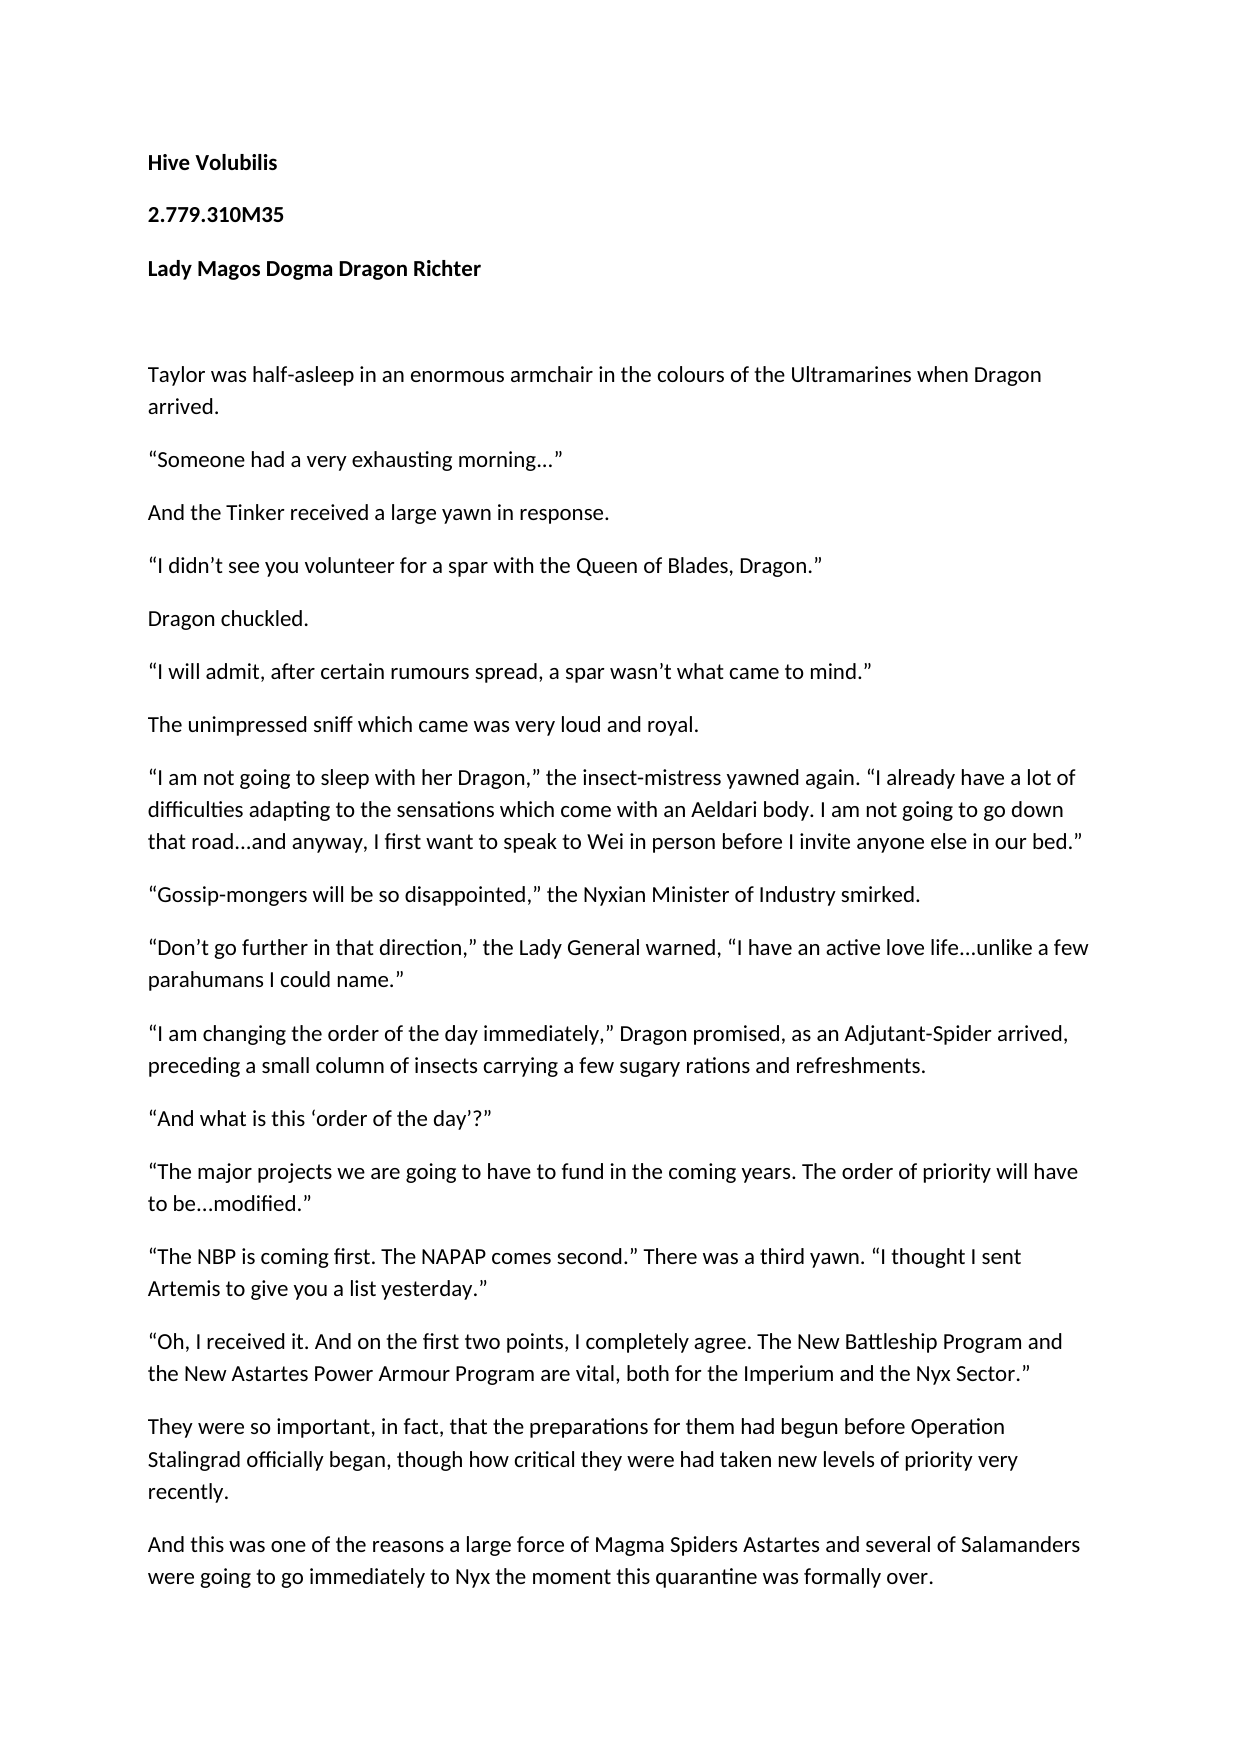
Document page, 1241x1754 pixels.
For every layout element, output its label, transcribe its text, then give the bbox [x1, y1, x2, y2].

text “Gossip-mongers will be so disappointed,” the Nyxian Minister of Industry smirked. [148, 880, 1093, 908]
text “Don’t go further in that direction,” the Lady General warned, “I have an active love life...unlike a few parahumans I could name.” [148, 933, 1093, 994]
text 2.779.310M35 [148, 201, 1093, 229]
text Taylor was half-asleep in an enormous armchair in the colours of the Ultramarines when Dragon arrived. [148, 360, 1093, 420]
text “And what is this ‘order of the day’?” [148, 1104, 1093, 1132]
text “The major projects we are going to have to fund in the coming years. The order of priority will have to be...modified.” [148, 1157, 1093, 1217]
text Dragon chuckled. [148, 604, 1093, 632]
text Hive Volubilis [148, 148, 1093, 176]
text “Oh, I received it. And on the first two points, I completely agree. The New Battleship Program and the New Astartes Power Armour Program are vital, both for the Imperium and the Nyx Sector.” [148, 1327, 1093, 1387]
text “I didn’t see you volunteer for a spar with the Queen of Blades, Dragon.” [148, 551, 1093, 579]
text “Someone had a very exhausting morning...” [148, 445, 1093, 473]
text Lady Magos Dogma Dragon Richter [148, 254, 1093, 282]
text “I am not going to sleep with her Dragon,” the insect-mistress yawned again. “I already have a lot of difficulties adapting to the sensations which come with an Aeldari body. I am not going to go down that road...and anyway, I first want to speak to Wei in person before I invite anyone else in our bed.” [148, 763, 1093, 855]
text “I am changing the order of the day immediately,” Dragon promised, as an Adjutant-Spider arrived, preceding a small column of insects carrying a few sugary rations and refreshments. [148, 1019, 1093, 1079]
text They were so important, in fact, that the preparations for them had begun before Operation Stalingrad officially began, though how critical they were had taken new levels of priority very recently. [148, 1412, 1093, 1505]
text And this was one of the reasons a large force of Magma Spiders Astartes and several of Salamanders were going to go immediately to Nyx the moment this quarantine was formally over. [148, 1530, 1093, 1590]
text And the Tinker received a large yawn in response. [148, 498, 1093, 526]
text The unimpressed sniff which came was very loud and royal. [148, 710, 1093, 738]
text “I will admit, after certain rumours spread, a spar wasn’t what came to mind.” [148, 657, 1093, 685]
text “The NBP is coming first. The NAPAP comes second.” There was a third yawn. “I thought I sent Artemis to give you a list yesterday.” [148, 1242, 1093, 1302]
